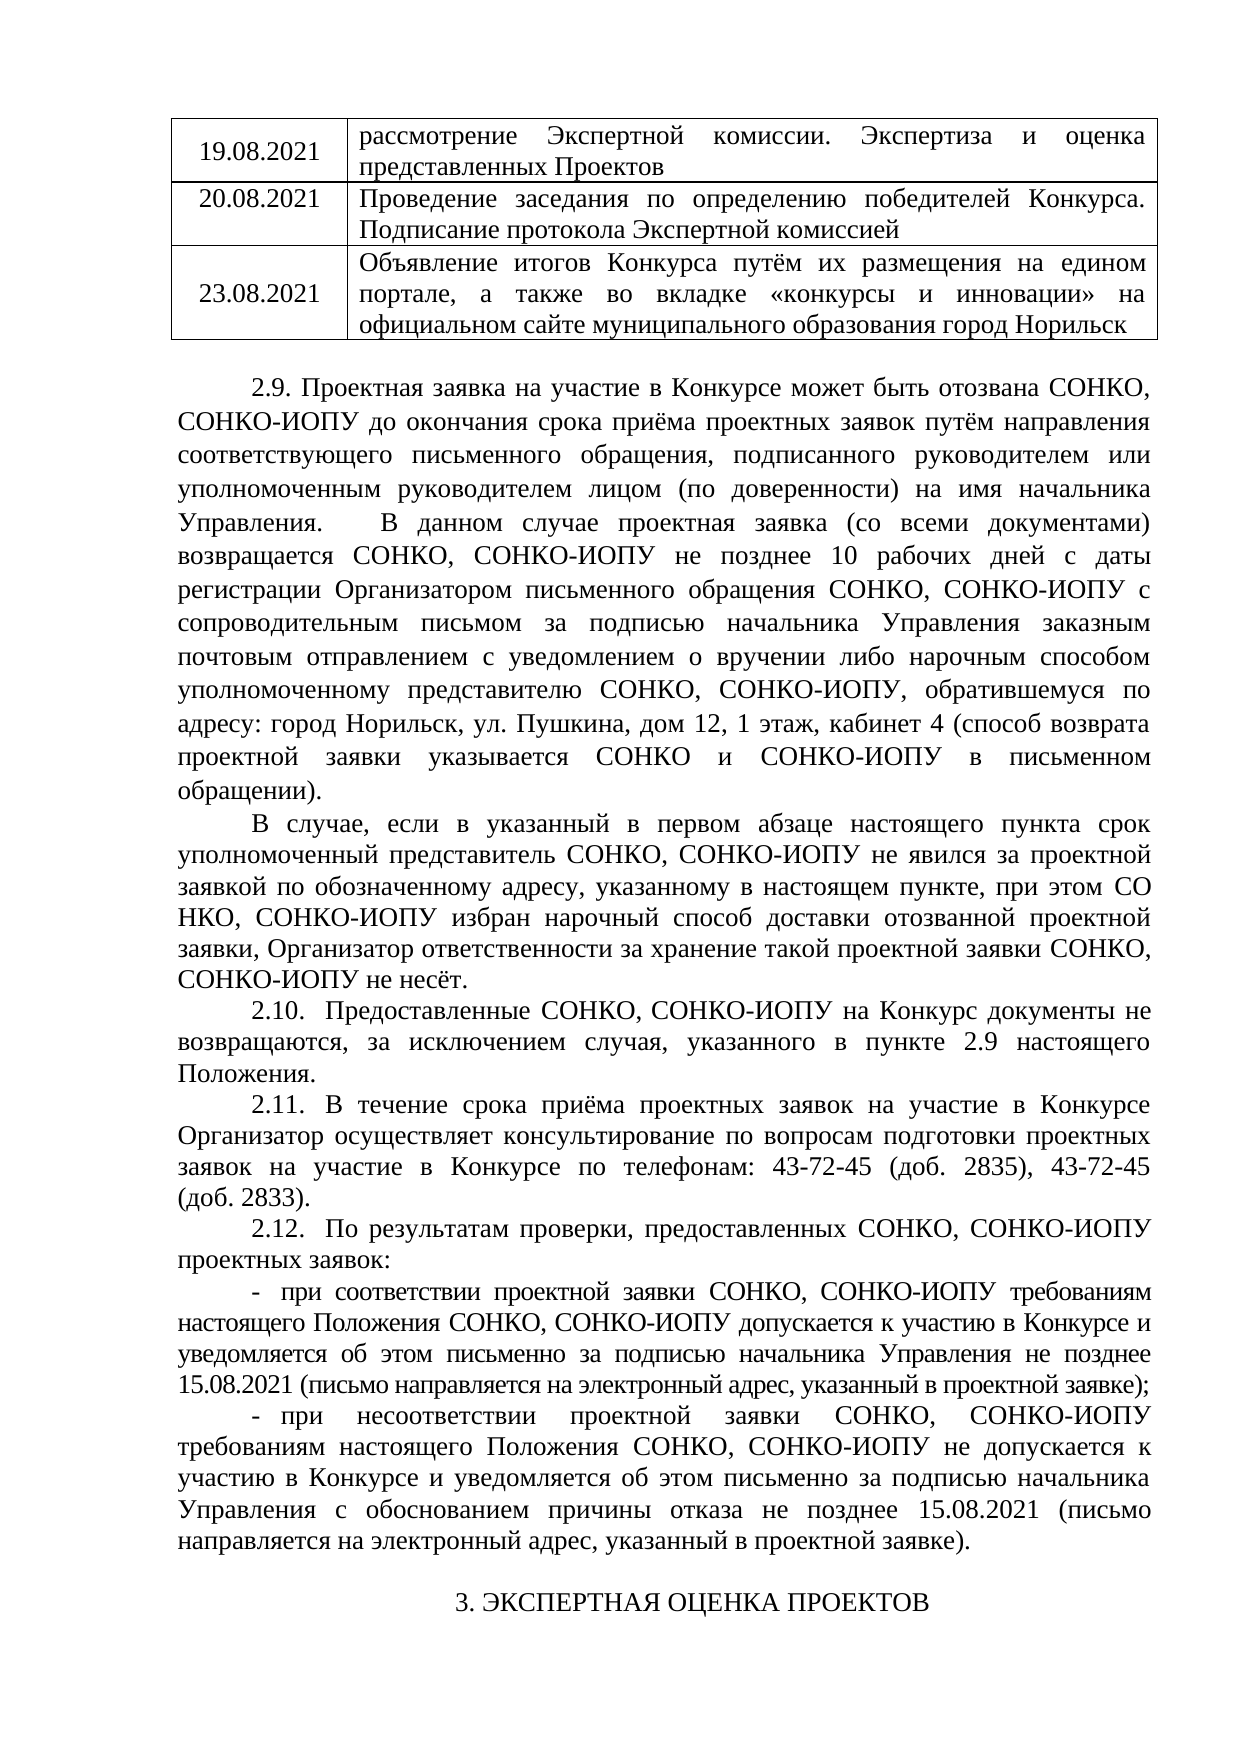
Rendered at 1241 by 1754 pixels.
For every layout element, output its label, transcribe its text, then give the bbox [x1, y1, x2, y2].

text 3. ЭКСПЕРТНАЯ ОЦЕНКА ПРОЕКТОВ [177, 1586, 1152, 1617]
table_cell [172, 119, 347, 181]
table_cell 20.08.2021 [172, 183, 347, 245]
text 2.9. Проектная заявка на участие в Конкурсе может быть отозвана СОНКО, СОНКО-ИОПУ до окончания срока приёма проектных заявок путём направления соответствующего письменного обращения, подписанного руководителем или уполномоченным руководителем лицом (по доверенности) на имя начальника Управления. В данном случае проектная заявка (со всеми документами) возвращается СОНКО, СОНКО-ИОПУ не позднее 10 рабочих дней с даты регистрации Организатором письменного обращения СОНКО, СОНКО-ИОПУ с сопроводительным письмом за подписью начальника Управления заказным почтовым отправлением с уведомлением о вручении либо нарочным способом уполномоченному представителю СОНКО, СОНКО-ИОПУ, обратившемуся по адресу: город Норильск, ул. Пушкина, дом 12, 1 этаж, кабинет 4 (способ возврата проектной заявки указывается СОНКО и СОНКО-ИОПУ в письменном обращении). [177, 371, 1152, 805]
text - при соответствии проектной заявки СОНКО, СОНКО-ИОПУ требованиям настоящего Положения СОНКО, СОНКО-ИОПУ допускается к участию в Конкурсе и уведомляется об этом письменно за подписью начальника Управления не позднее 15.08.2021 (письмо направляется на электронный адрес, указанный в проектной заявке); [177, 1275, 1152, 1399]
text 2.11. В течение срока приёма проектных заявок на участие в Конкурсе Организатор осуществляет консультирование по вопросам подготовки проектных заявок на участие в Конкурсе по телефонам: 43-72-45 (доб. 2835), 43-72-45 (доб. 2833). [177, 1088, 1152, 1212]
text 2.10. Предоставленные СОНКО, СОНКО-ИОПУ на Конкурс документы не возвращаются, за исключением случая, указанного в пункте 2.9 настоящего Положения. [177, 994, 1152, 1088]
table_cell 23.08.2021 [172, 246, 347, 339]
text В случае, если в указанный в первом абзаце настоящего пункта срок уполномоченный представитель СОНКО, СОНКО-ИОПУ не явился за проектной заявкой по обозначенному адресу, указанному в настоящем пункте, при этом СО НКО, СОНКО-ИОПУ избран нарочный способ доставки отозванной проектной заявки, Организатор ответственности за хранение такой проектной заявки СОНКО, СОНКО-ИОПУ не несёт. [177, 807, 1152, 994]
table_cell Проведение заседания по определению победителей Конкурса. Подписание протокола Экспертной комиссией [348, 183, 1157, 245]
text - при несоответствии проектной заявки СОНКО, СОНКО-ИОПУ требованиям настоящего Положения СОНКО, СОНКО-ИОПУ не допускается к участию в Конкурсе и уведомляется об этом письменно за подписью начальника Управления с обоснованием причины отказа не позднее 15.08.2021 (письмо направляется на электронный адрес, указанный в проектной заявке). [177, 1399, 1152, 1555]
text 2.12. По результатам проверки, предоставленных СОНКО, СОНКО-ИОПУ проектных заявок: [177, 1212, 1152, 1275]
table_cell Объявление итогов Конкурса путём их размещения на едином портале, а также во вкладке «конкурсы и инновации» на официальном сайте муниципального образования город Норильск [348, 246, 1157, 339]
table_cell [348, 119, 1157, 181]
